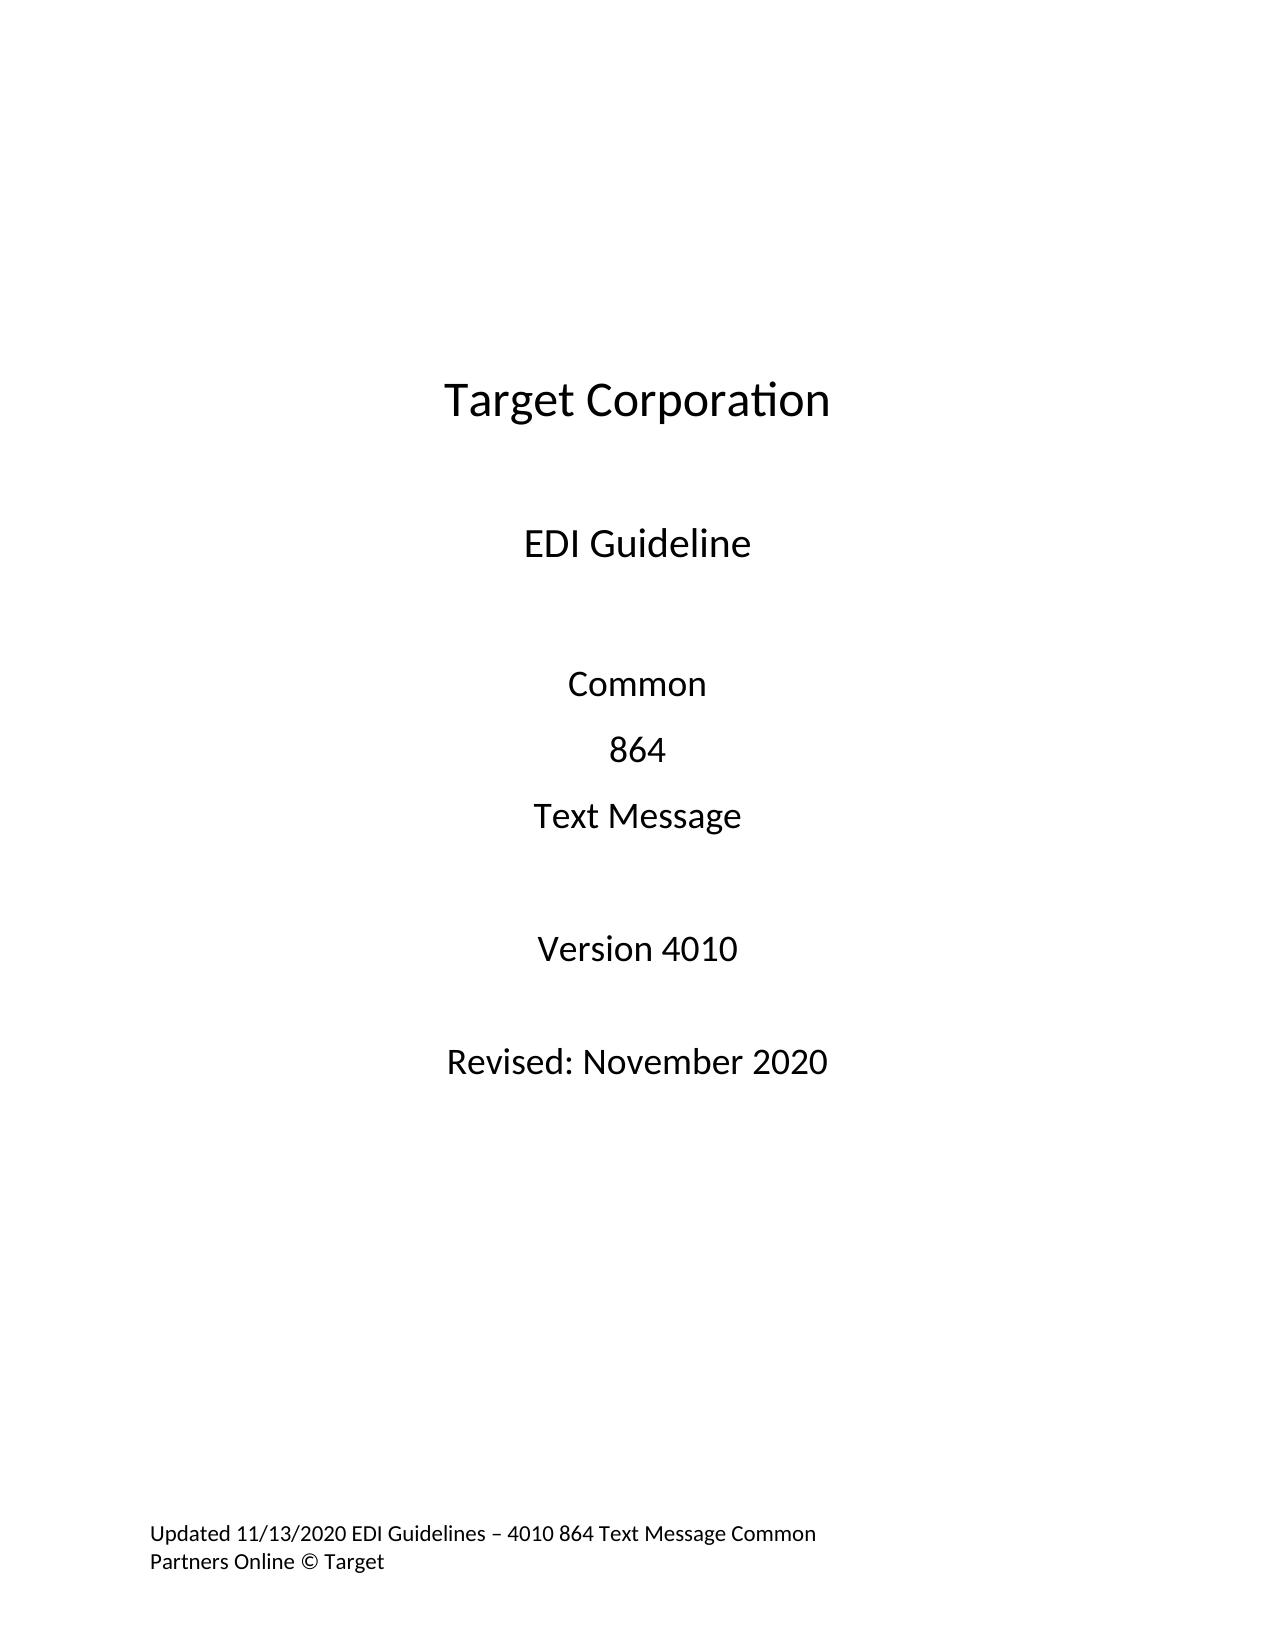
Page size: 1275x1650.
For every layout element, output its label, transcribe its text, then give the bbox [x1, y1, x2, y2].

text Version 4010 [150, 925, 1125, 971]
text EDI Guideline [150, 517, 1125, 568]
text 864 [150, 726, 1125, 772]
text Revised: November 2020 [150, 1038, 1125, 1083]
text Common [150, 660, 1125, 706]
text Target Corporation [150, 368, 1125, 429]
text Text Message [150, 792, 1125, 838]
